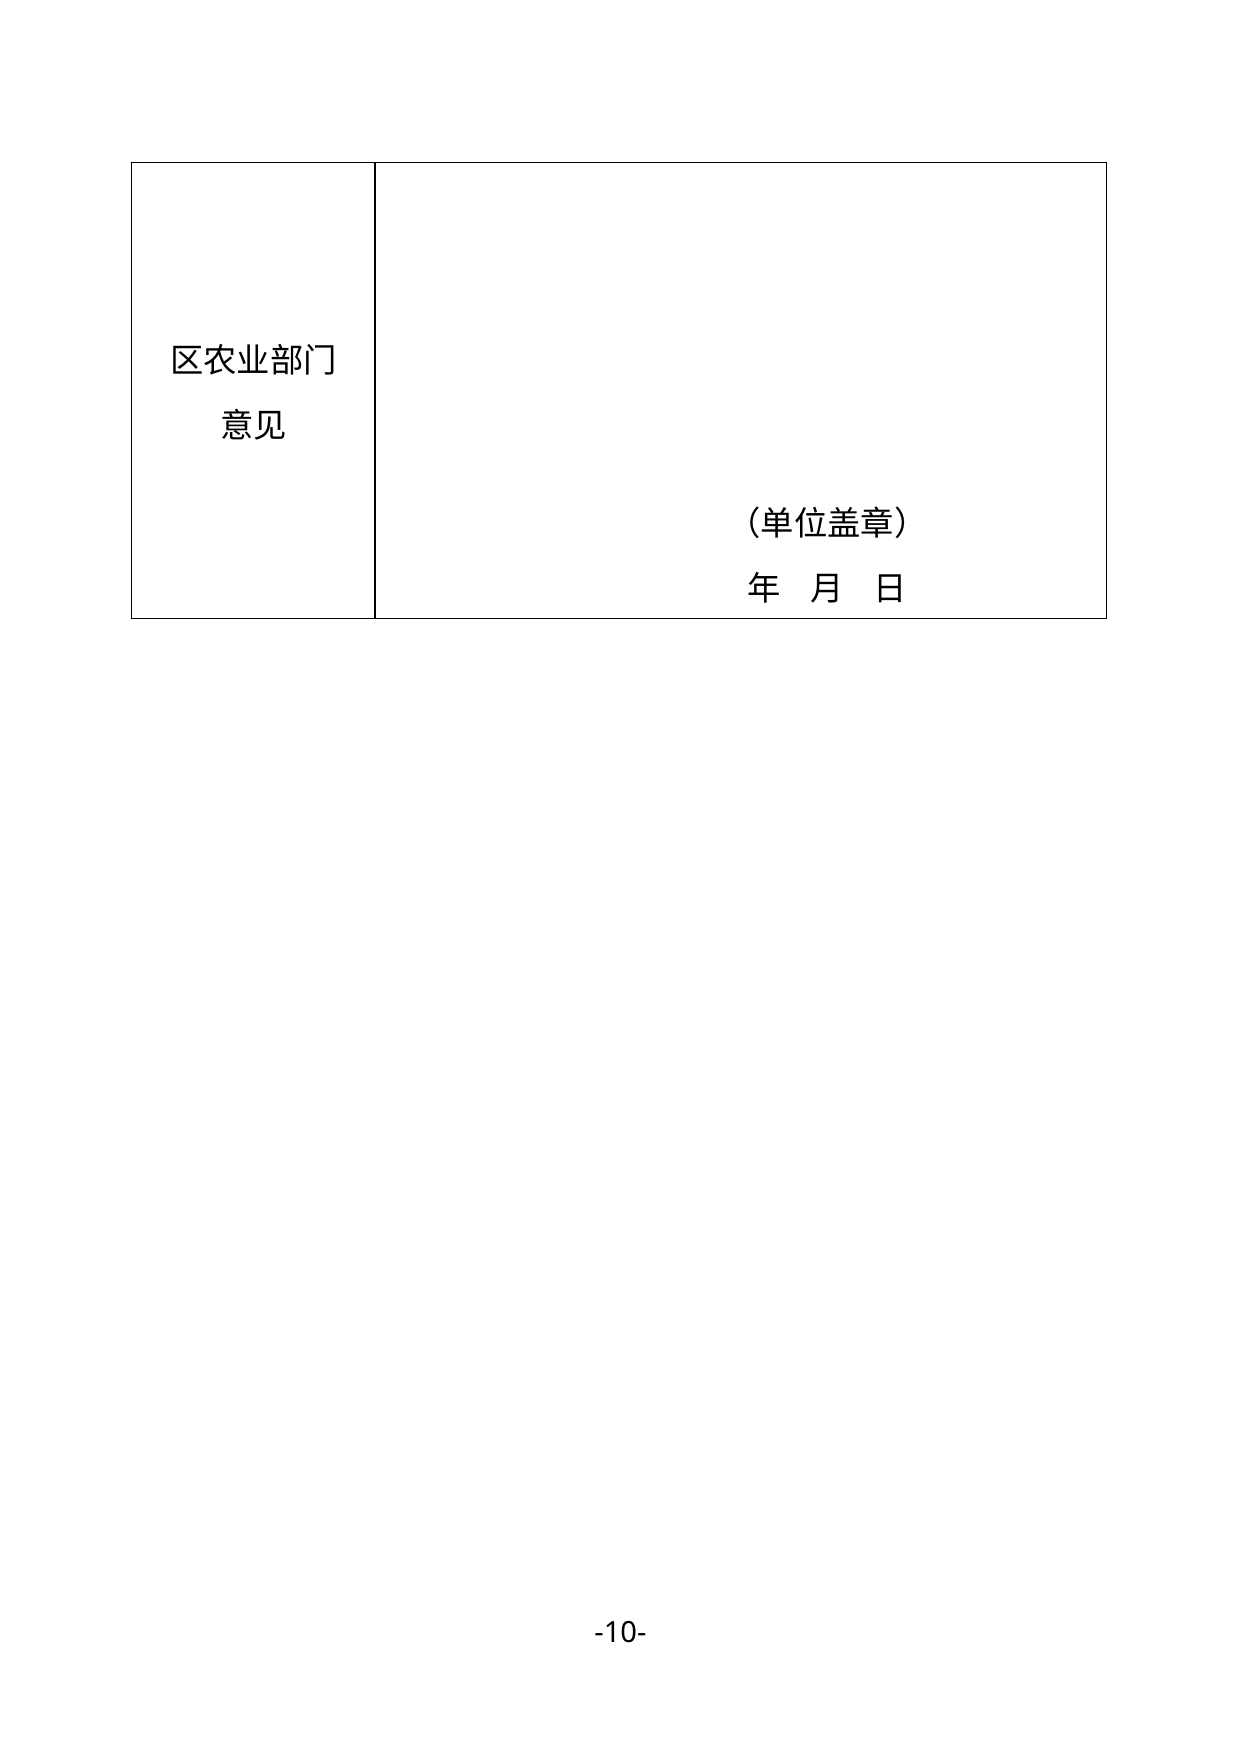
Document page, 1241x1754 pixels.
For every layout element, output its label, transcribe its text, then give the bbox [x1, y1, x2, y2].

table_cell 区农业部门 意见 [132, 163, 374, 618]
table_cell （单位盖章） 年 月 日 [376, 163, 1106, 618]
